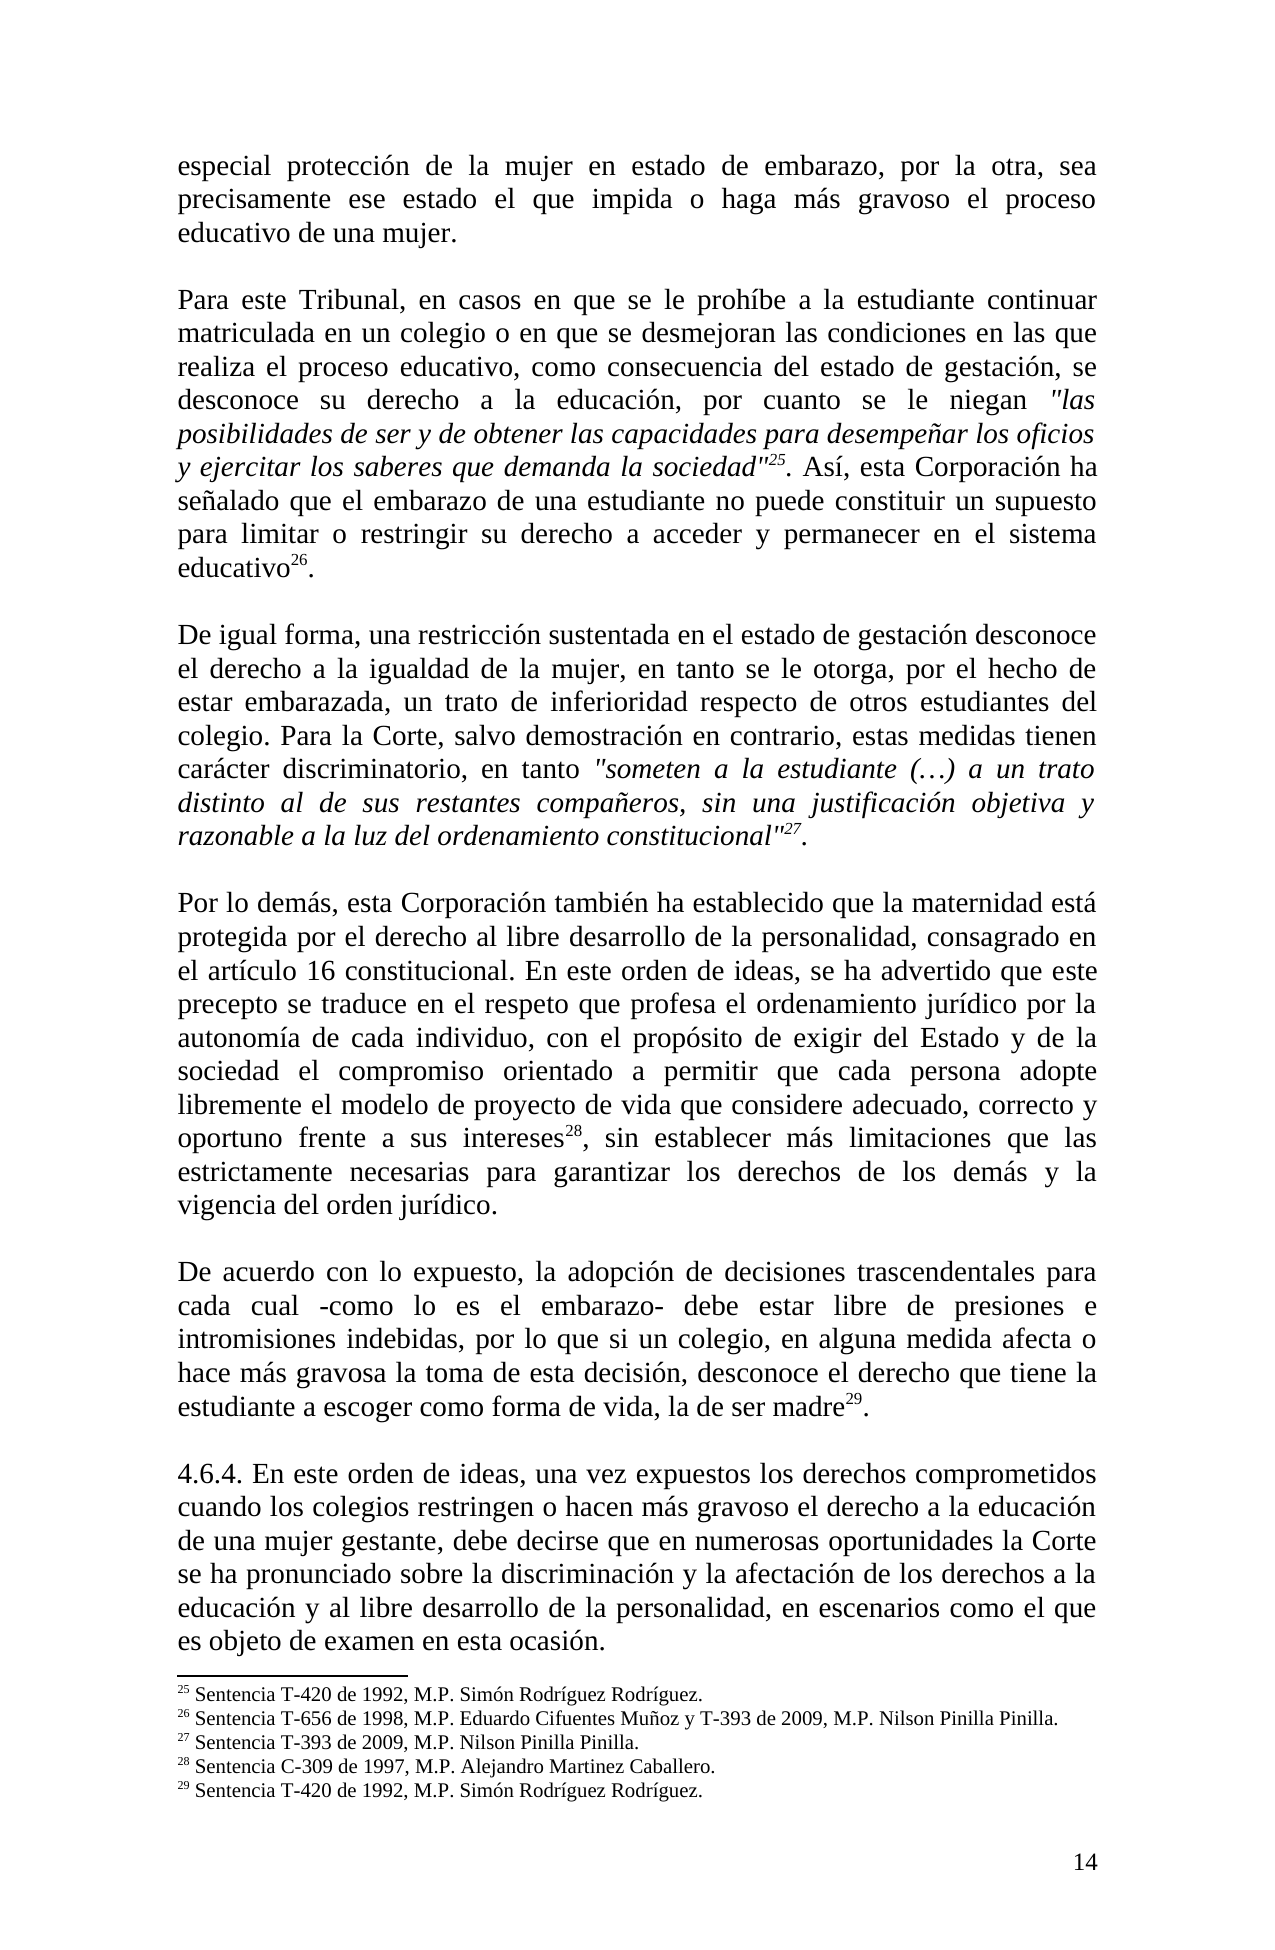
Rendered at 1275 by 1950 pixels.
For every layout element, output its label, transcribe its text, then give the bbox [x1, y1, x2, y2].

text De igual forma, una restricción sustentada en el estado de gestación desconoce el derecho a la igualdad de la mujer, en tanto se le otorga, por el hecho de estar embarazada, un trato de inferioridad respecto de otros estudiantes del colegio. Para la Corte, salvo demostración en contrario, estas medidas tienen carácter discriminatorio, en tanto "someten a la estudiante (…) a un trato distinto al de sus restantes compañeros, sin una justificación objetiva y razonable a la luz del ordenamiento constitucional". [177, 617, 1098, 852]
text Para este Tribunal, en casos en que se le prohíbe a la estudiante continuar matriculada en un colegio o en que se desmejoran las condiciones en las que realiza el proceso educativo, como consecuencia del estado de gestación, se desconoce su derecho a la educación, por cuanto se le niegan "las posibilidades de ser y de obtener las capacidades para desempeñar los oficios y ejercitar los saberes que demanda la sociedad". Así, esta Corporación ha señalado que el embarazo de una estudiante no puede constituir un supuesto para limitar o restringir su derecho a acceder y permanecer en el sistema educativo. [177, 282, 1098, 584]
text 4.6.3. Siguiendo lo expuesto, la Corte ha considerado que reconocido por el constituyente el derecho fundamental a la educación, por una parte, y la especial protección de la mujer en estado de embarazo, por la otra, sea precisamente ese estado el que impida o haga más gravoso el proceso educativo de una mujer. [177, 148, 1098, 248]
text De acuerdo con lo expuesto, la adopción de decisiones trascendentales para cada cual -como lo es el embarazo- debe estar libre de presiones e intromisiones indebidas, por lo que si un colegio, en alguna medida afecta o hace más gravosa la toma de esta decisión, desconoce el derecho que tiene la estudiante a escoger como forma de vida, la de ser madre. [177, 1254, 1098, 1422]
text Por lo demás, esta Corporación también ha establecido que la maternidad está protegida por el derecho al libre desarrollo de la personalidad, consagrado en el artículo 16 constitucional. En este orden de ideas, se ha advertido que este precepto se traduce en el respeto que profesa el ordenamiento jurídico por la autonomía de cada individuo, con el propósito de exigir del Estado y de la sociedad el compromiso orientado a permitir que cada persona adopte libremente el modelo de proyecto de vida que considere adecuado, correcto y oportuno frente a sus intereses, sin establecer más limitaciones que las estrictamente necesarias para garantizar los derechos de los demás y la vigencia del orden jurídico. [177, 886, 1098, 1221]
text 4.6.4. En este orden de ideas, una vez expuestos los derechos comprometidos cuando los colegios restringen o hacen más gravoso el derecho a la educación de una mujer gestante, debe decirse que en numerosas oportunidades la Corte se ha pronunciado sobre la discriminación y la afectación de los derechos a la educación y al libre desarrollo de la personalidad, en escenarios como el que es objeto de examen en esta ocasión. [177, 1456, 1098, 1657]
